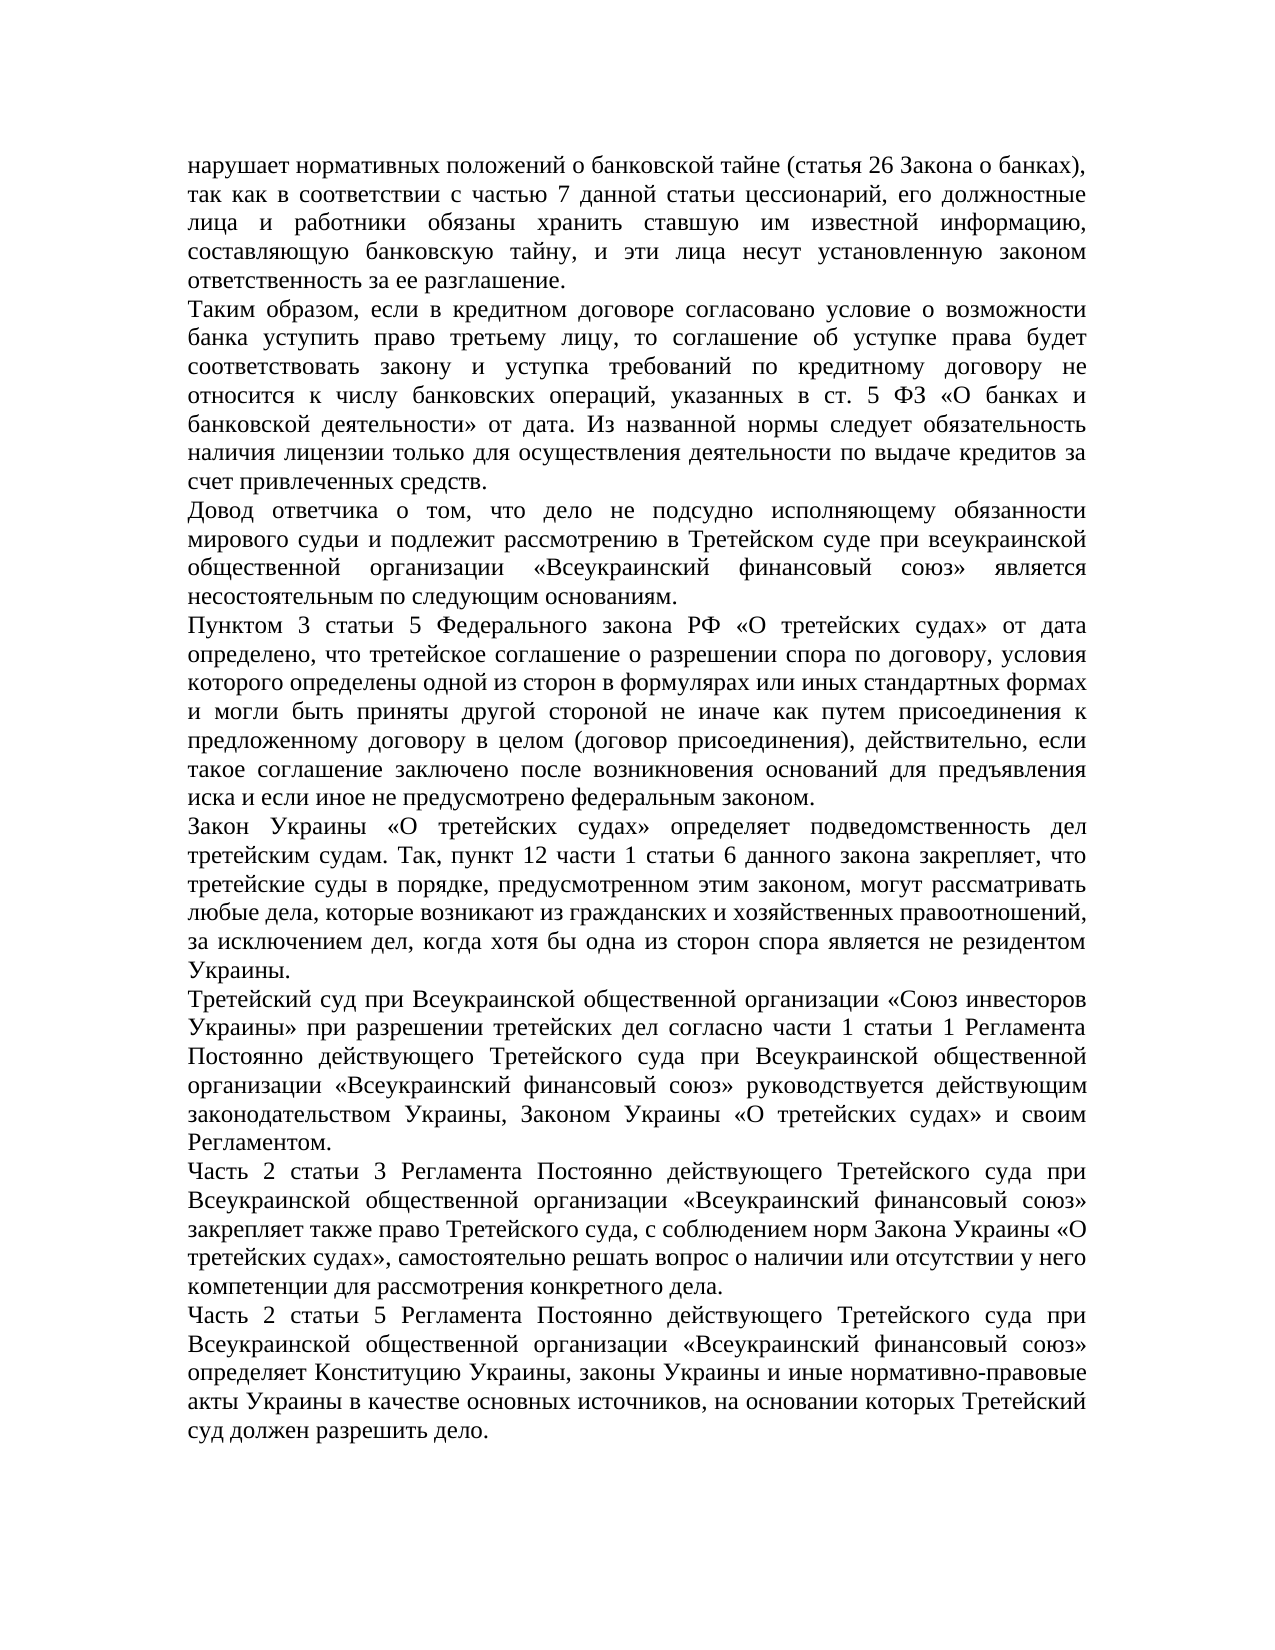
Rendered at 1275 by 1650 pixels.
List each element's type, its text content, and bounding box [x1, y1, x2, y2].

text Закон Украины «О третейских судах» определяет подведомственность дел третейским судам. Так, пункт 12 части 1 статьи 6 данного закона закрепляет, что третейские суды в порядке, предусмотренном этим законом, могут рассматривать любые дела, которые возникают из гражданских и хозяйственных правоотношений, за исключением дел, когда хотя бы одна из сторон спора является не резидентом Украины. [187, 811, 1087, 984]
text Третейский суд при Всеукраинской общественной организации «Союз инвесторов Украины» при разрешении третейских дел согласно части 1 статьи 1 Регламента Постоянно действующего Третейского суда при Всеукраинской общественной организации «Всеукраинский финансовый союз» руководствуется действующим законодательством Украины, Законом Украины «О третейских судах» и своим Регламентом. [187, 984, 1087, 1156]
text Пунктом 3 статьи 5 Федерального закона РФ «О третейских судах» от дата определено, что третейское соглашение о разрешении спора по договору, условия которого определены одной из сторон в формулярах или иных стандартных формах и могли быть приняты другой стороной не иначе как путем присоединения к предложенному договору в целом (договор присоединения), действительно, если такое соглашение заключено после возникновения оснований для предъявления иска и если иное не предусмотрено федеральным законом. [187, 610, 1087, 811]
text Часть 2 статьи 5 Регламента Постоянно действующего Третейского суда при Всеукраинской общественной организации «Всеукраинский финансовый союз» определяет Конституцию Украины, законы Украины и иные нормативно-правовые акты Украины в качестве основных источников, на основании которых Третейский суд должен разрешить дело. [187, 1300, 1087, 1444]
text Таким образом, если в кредитном договоре согласовано условие о возможности банка уступить право третьему лицу, то соглашение об уступке права будет соответствовать закону и уступка требований по кредитному договору не относится к числу банковских операций, указанных в ст. 5 ФЗ «О банках и банковской деятельности» от дата. Из названной нормы следует обязательность наличия лицензии только для осуществления деятельности по выдаче кредитов за счет привлеченных средств. [187, 294, 1087, 495]
text Довод ответчика о том, что дело не подсудно исполняющему обязанности мирового судьи и подлежит рассмотрению в Третейском суде при всеукраинской общественной организации «Всеукраинский финансовый союз» является несостоятельным по следующим основаниям. [187, 495, 1087, 610]
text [187, 150, 1087, 294]
text Часть 2 статьи 3 Регламента Постоянно действующего Третейского суда при Всеукраинской общественной организации «Всеукраинский финансовый союз» закрепляет также право Третейского суда, с соблюдением норм Закона Украины «О третейских судах», самостоятельно решать вопрос о наличии или отсутствии у него компетенции для рассмотрения конкретного дела. [187, 1156, 1087, 1300]
